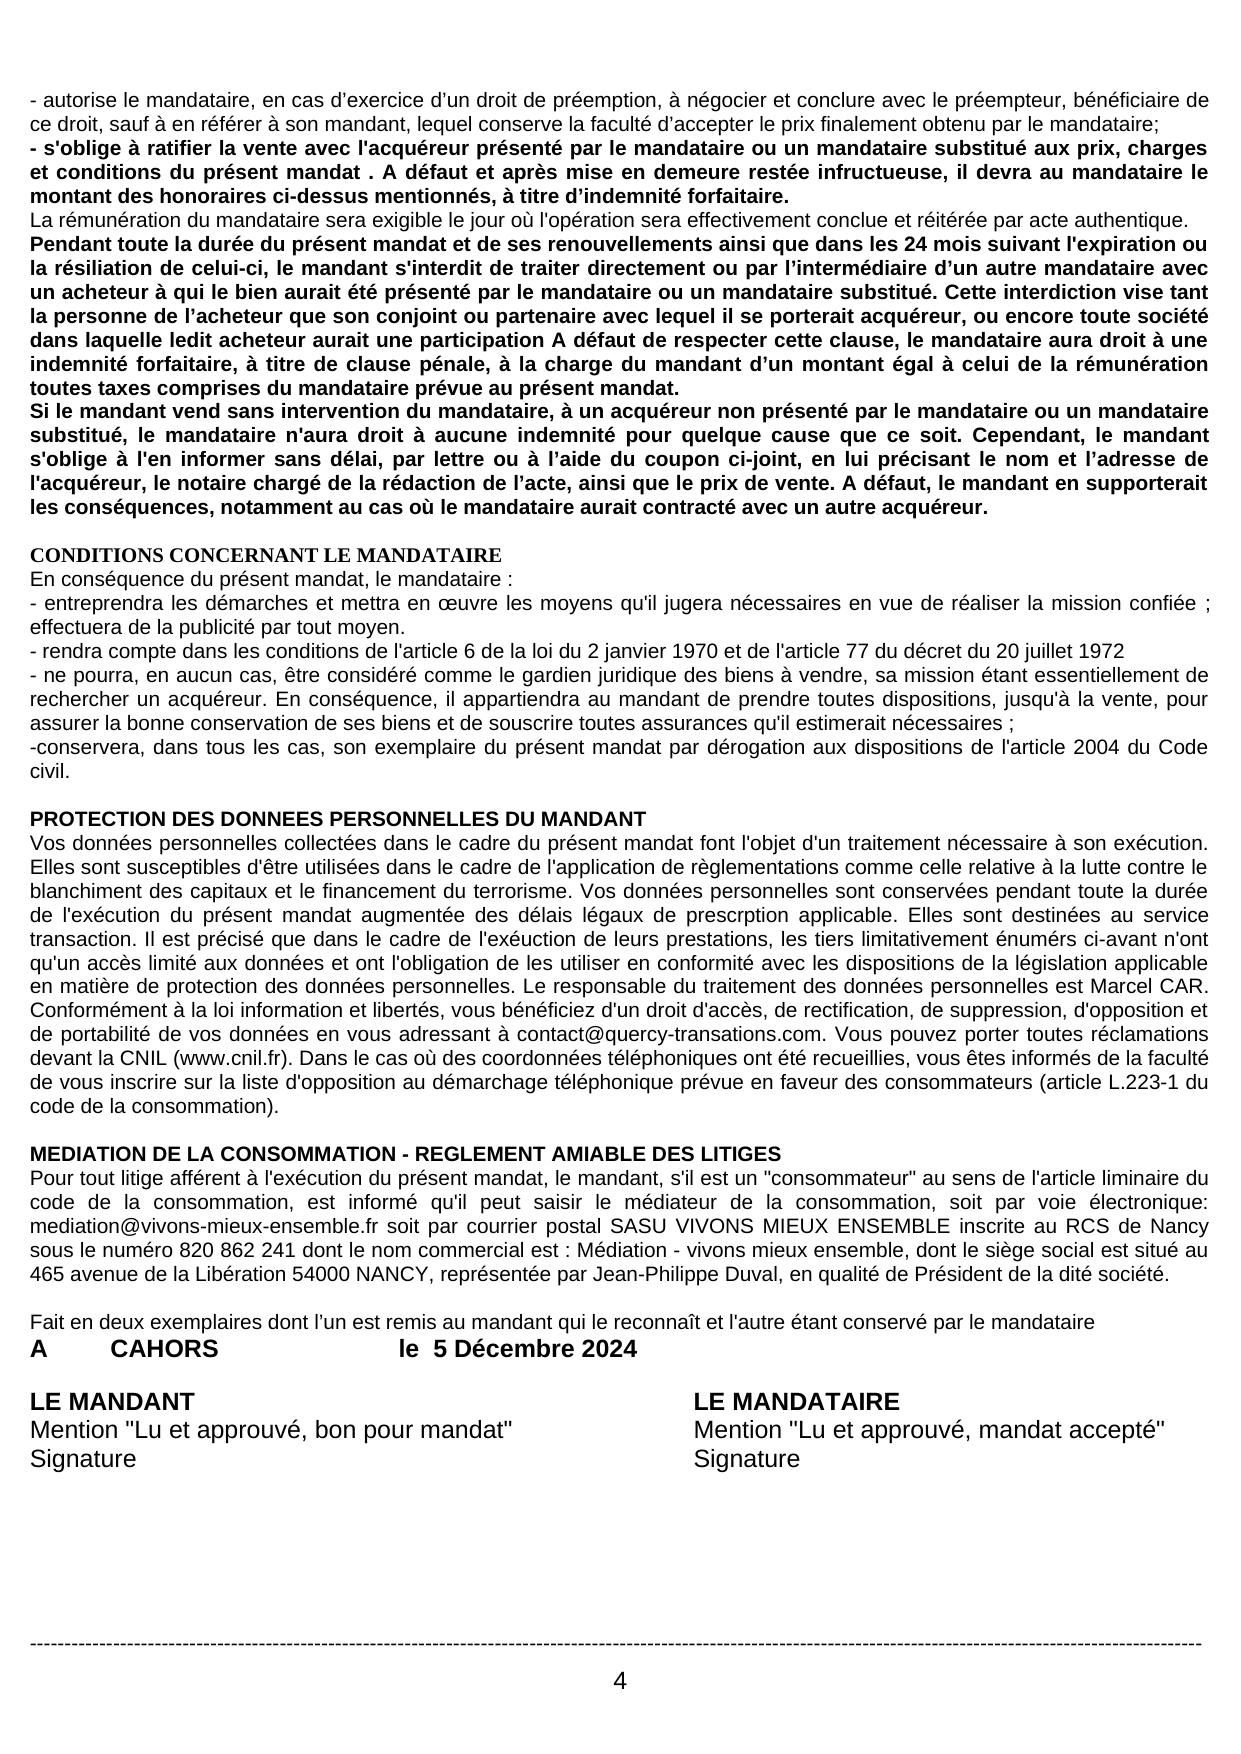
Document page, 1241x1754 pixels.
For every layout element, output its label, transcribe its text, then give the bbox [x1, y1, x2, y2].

text - ne pourra, en aucun cas, être considéré comme le gardien juridique des biens à vendre, sa mission étant essentiellement de rechercher un acquéreur. En conséquence, il appartiendra au mandant de prendre toutes dispositions, jusqu'à la vente, pour assurer la bonne conservation de ses biens et de souscrire toutes assurances qu'il estimerait nécessaires ; [29, 663, 1211, 735]
text Pendant toute la durée du présent mandat et de ses renouvellements ainsi que dans les 24 mois suivant l'expiration ou la résiliation de celui-ci, le mandant s'interdit de traiter directement ou par l’intermédiaire d’un autre mandataire avec un acheteur à qui le bien aurait été présenté par le mandataire ou un mandataire substitué. Cette interdiction vise tant la personne de l’acheteur que son conjoint ou partenaire avec lequel il se porterait acquéreur, ou encore toute société dans laquelle ledit acheteur aurait une participation A défaut de respecter cette clause, le mandataire aura droit à une indemnité forfaitaire, à titre de clause pénale, à la charge du mandant d’un montant égal à celui de la rémunération toutes taxes comprises du mandataire prévue au présent mandat. [29, 232, 1211, 399]
text - s'oblige à ratifier la vente avec l'acquéreur présenté par le mandataire ou un mandataire substitué aux prix, charges et conditions du présent mandat . A défaut et après mise en demeure restée infructueuse, il devra au mandataire le montant des honoraires ci-dessus mentionnés, à titre d’indemnité forfaitaire. [29, 136, 1211, 208]
text Pour tout litige afférent à l'exécution du présent mandat, le mandant, s'il est un "consommateur" au sens de l'article liminaire du code de la consommation, est informé qu'il peut saisir le médiateur de la consommation, soit par voie électronique: mediation@vivons-mieux-ensemble.fr soit par courrier postal SASU VIVONS MIEUX ENSEMBLE inscrite au RCS de Nancy sous le numéro 820 862 241 dont le nom commercial est : Médiation - vivons mieux ensemble, dont le siège social est situé au 465 avenue de la Libération 54000 NANCY, représentée par Jean-Philippe Duval, en qualité de Président de la dité société. [29, 1166, 1211, 1286]
text En conséquence du présent mandat, le mandataire : [29, 567, 1211, 591]
text Mention "Lu et approuvé, bon pour mandat" Mention "Lu et approuvé, mandat accepté" [29, 1415, 1211, 1444]
text PROTECTION DES DONNEES PERSONNELLES DU MANDANT [29, 807, 1211, 831]
text - autorise le mandataire, en cas d’exercice d’un droit de préemption, à négocier et conclure avec le préempteur, bénéficiaire de ce droit, sauf à en référer à son mandant, lequel conserve la faculté d’accepter le prix finalement obtenu par le mandataire; [29, 88, 1211, 136]
text - entreprendra les démarches et mettra en œuvre les moyens qu'il jugera nécessaires en vue de réaliser la mission confiée ; effectuera de la publicité par tout moyen. [29, 591, 1211, 639]
text MEDIATION DE LA CONSOMMATION - REGLEMENT AMIABLE DES LITIGES [29, 1142, 1211, 1166]
text Signature Signature [29, 1444, 1211, 1473]
text Fait en deux exemplaires dont l’un est remis au mandant qui le reconnaît et l'autre étant conservé par le mandataire [29, 1310, 1211, 1334]
text Vos données personnelles collectées dans le cadre du présent mandat font l'objet d'un traitement nécessaire à son exécution. Elles sont susceptibles d'être utilisées dans le cadre de l'application de règlementations comme celle relative à la lutte contre le blanchiment des capitaux et le financement du terrorisme. Vos données personnelles sont conservées pendant toute la durée de l'exécution du présent mandat augmentée des délais légaux de prescrption applicable. Elles sont destinées au service transaction. Il est précisé que dans le cadre de l'exéuction de leurs prestations, les tiers limitativement énumérs ci-avant n'ont qu'un accès limité aux données et ont l'obligation de les utiliser en conformité avec les dispositions de la législation applicable en matière de protection des données personnelles. Le responsable du traitement des données personnelles est Marcel CAR. Conformément à la loi information et libertés, vous bénéficiez d'un droit d'accès, de rectification, de suppression, d'opposition et de portabilité de vos données en vous adressant à contact@quercy-transations.com. Vous pouvez porter toutes réclamations devant la CNIL (www.cnil.fr). Dans le cas où des coordonnées téléphoniques ont été recueillies, vous êtes informés de la faculté de vous inscrire sur la liste d'opposition au démarchage téléphonique prévue en faveur des consommateurs (article L.223-1 du code de la consommation). [29, 831, 1211, 1118]
text La rémunération du mandataire sera exigible le jour où l'opération sera effectivement conclue et réitérée par acte authentique. [29, 208, 1211, 232]
text CONDITIONS CONCERNANT LE MANDATAIRE [29, 543, 1211, 567]
text LE MANDANT LE MANDATAIRE [29, 1386, 1211, 1415]
text A CAHORS le 5 Décembre 2024 [29, 1334, 1211, 1362]
text ------------------------------------------------------------------------------------------------------------------------------------------------------------------------- [29, 1631, 1211, 1655]
text Si le mandant vend sans intervention du mandataire, à un acquéreur non présenté par le mandataire ou un mandataire substitué, le mandataire n'aura droit à aucune indemnité pour quelque cause que ce soit. Cependant, le mandant s'oblige à l'en informer sans délai, par lettre ou à l’aide du coupon ci-joint, en lui précisant le nom et l’adresse de l'acquéreur, le notaire chargé de la rédaction de l’acte, ainsi que le prix de vente. A défaut, le mandant en supporterait les conséquences, notamment au cas où le mandataire aurait contracté avec un autre acquéreur. [29, 399, 1211, 519]
text - rendra compte dans les conditions de l'article 6 de la loi du 2 janvier 1970 et de l'article 77 du décret du 20 juillet 1972 [29, 639, 1211, 663]
text -conservera, dans tous les cas, son exemplaire du présent mandat par dérogation aux dispositions de l'article 2004 du Code civil. [29, 735, 1211, 783]
